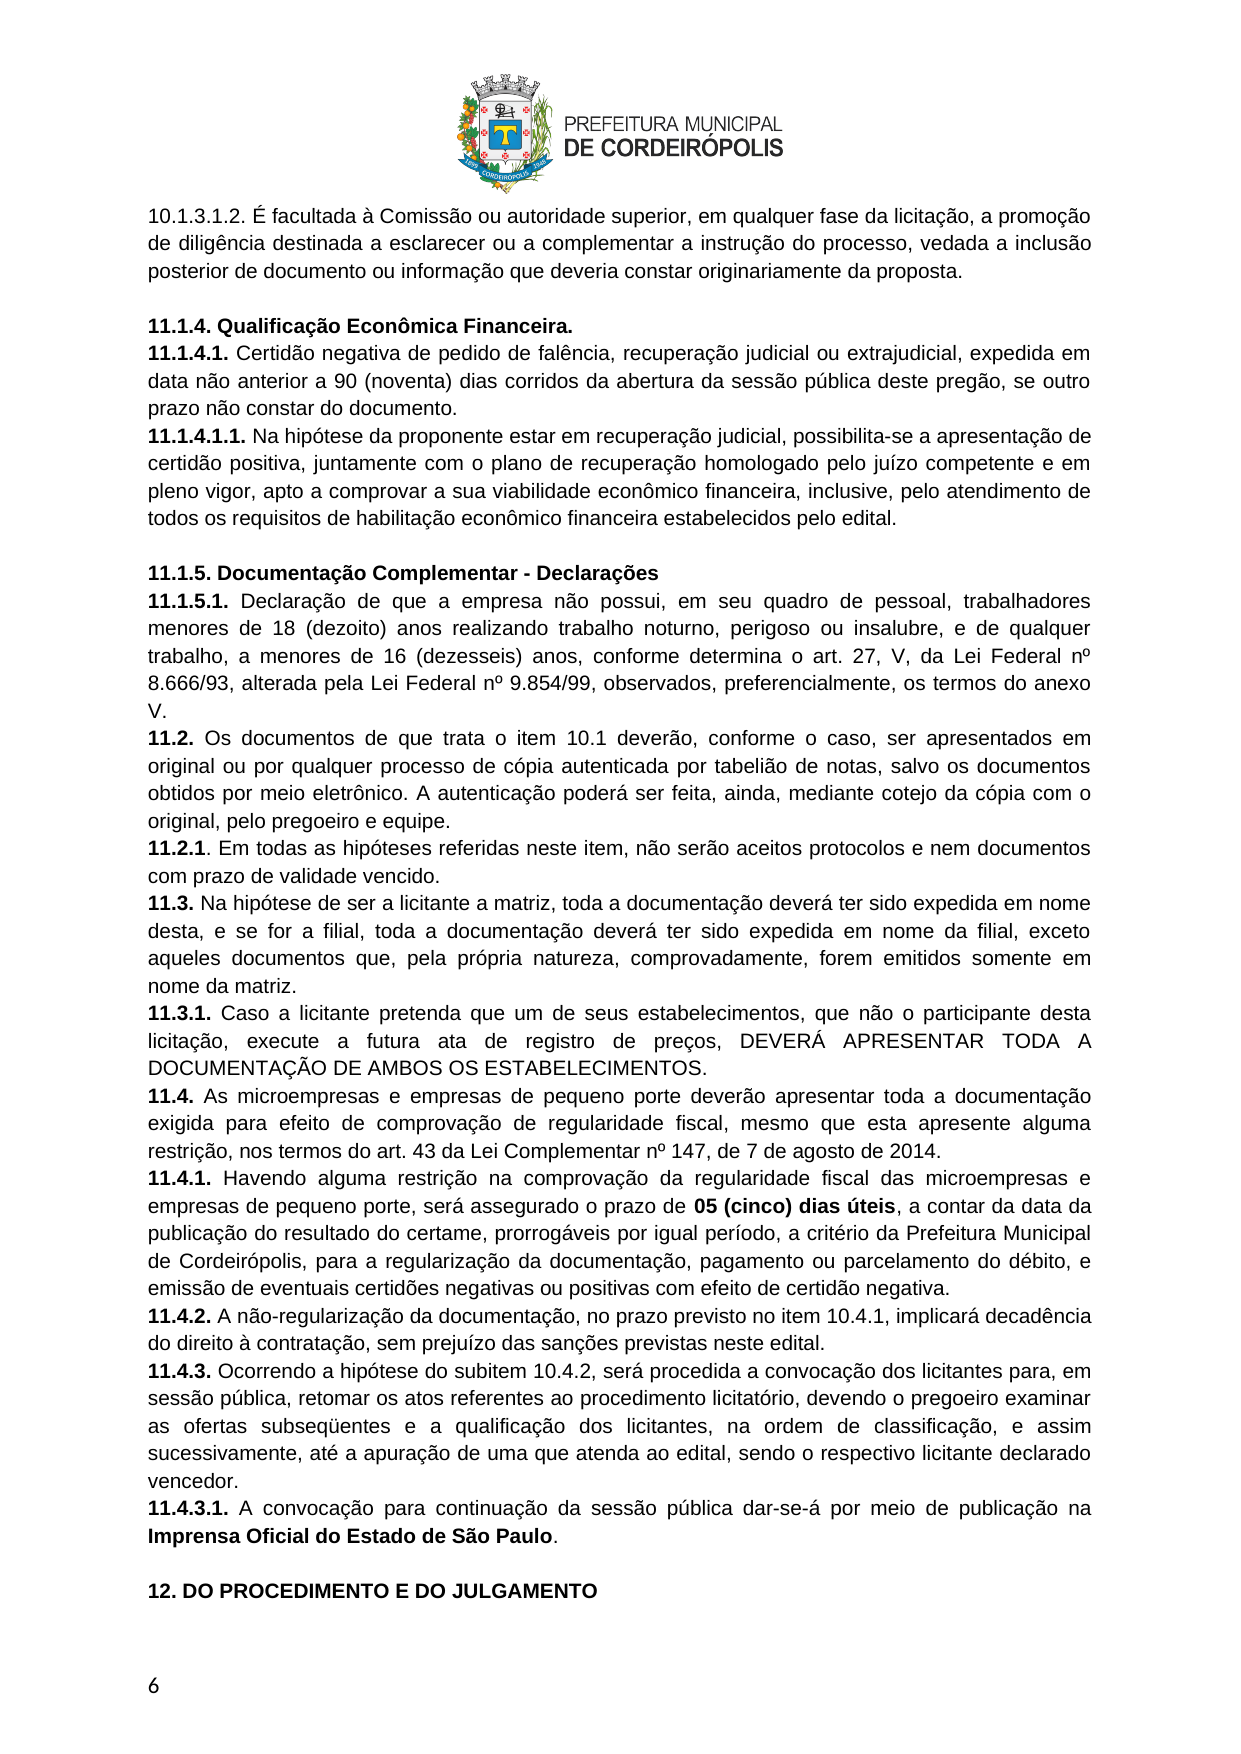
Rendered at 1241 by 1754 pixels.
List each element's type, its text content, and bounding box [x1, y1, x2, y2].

text 11.4. As microempresas e empresas de pequeno porte deverão apresentar toda a documentação exigida para efeito de comprovação de regularidade fiscal, mesmo que esta apresente alguma restrição, nos termos do art. 43 da Lei Complementar nº 147, de 7 de agosto de 2014. [148, 1083, 1092, 1162]
text 12. DO PROCEDIMENTO E DO JULGAMENTO [148, 1578, 1092, 1602]
text 11.3.1. Caso a licitante pretenda que um de seus estabelecimentos, que não o participante desta licitação, execute a futura ata de registro de preços, DEVERÁ APRESENTAR TODA A DOCUMENTAÇÃO DE AMBOS OS ESTABELECIMENTOS. [148, 1001, 1092, 1080]
text 11.1.4.1.1. Na hipótese da proponente estar em recuperação judicial, possibilita-se a apresentação de certidão positiva, juntamente com o plano de recuperação homologado pelo juízo competente e em pleno vigor, apto a comprovar a sua viabilidade econômico financeira, inclusive, pelo atendimento de todos os requisitos de habilitação econômico financeira estabelecidos pelo edital. [148, 423, 1092, 530]
text 11.2. Os documentos de que trata o item 10.1 deverão, conforme o caso, ser apresentados em original ou por qualquer processo de cópia autenticada por tabelião de notas, salvo os documentos obtidos por meio eletrônico. A autenticação poderá ser feita, ainda, mediante cotejo da cópia com o original, pelo pregoeiro e equipe. [148, 726, 1092, 832]
picture [457, 74, 783, 194]
text 10.1.3.1.2. É facultada à Comissão ou autoridade superior, em qualquer fase da licitação, a promoção de diligência destinada a esclarecer ou a complementar a instrução do processo, vedada a inclusão posterior de documento ou informação que deveria constar originariamente da proposta. [148, 255, 1092, 282]
text 11.1.5. Documentação Complementar - Declarações [148, 561, 1092, 585]
text 11.3. Na hipótese de ser a licitante a matriz, toda a documentação deverá ter sido expedida em nome desta, e se for a filial, toda a documentação deverá ter sido expedida em nome da filial, exceto aqueles documentos que, pela própria natureza, comprovadamente, forem emitidos somente em nome da matriz. [148, 891, 1092, 997]
text 10.1.3.1.2. É facultada à Comissão ou autoridade superior, em qualquer fase da licitação, a promoção de diligência destinada a esclarecer ou a complementar a instrução do processo, vedada a inclusão posterior de documento ou informação que deveria constar originariamente da proposta. [148, 203, 1092, 231]
text 11.4.3.1. A convocação para continuação da sessão pública dar-se-á por meio de publicação na Imprensa Oficial do Estado de São Paulo. [148, 1496, 1092, 1547]
text 11.4.1. Havendo alguma restrição na comprovação da regularidade fiscal das microempresas e empresas de pequeno porte, será assegurado o prazo de 05 (cinco) dias úteis, a contar da data da publicação do resultado do certame, prorrogáveis por igual período, a critério da Prefeitura Municipal de Cordeirópolis, para a regularização da documentação, pagamento ou parcelamento do débito, e emissão de eventuais certidões negativas ou positivas com efeito de certidão negativa. [148, 1166, 1092, 1300]
text 11.4.3. Ocorrendo a hipótese do subitem 10.4.2, será procedida a convocação dos licitantes para, em sessão pública, retomar os atos referentes ao procedimento licitatório, devendo o pregoeiro examinar as ofertas subseqüentes e a qualificação dos licitantes, na ordem de classificação, e assim sucessivamente, até a apuração de uma que atenda ao edital, sendo o respectivo licitante declarado vencedor. [148, 1358, 1092, 1492]
text 11.1.5.1. Declaração de que a empresa não possui, em seu quadro de pessoal, trabalhadores menores de 18 (dezoito) anos realizando trabalho noturno, perigoso ou insalubre, e de qualquer trabalho, a menores de 16 (dezesseis) anos, conforme determina o art. 27, V, da Lei Federal nº 8.666/93, alterada pela Lei Federal nº 9.854/99, observados, preferencialmente, os termos do anexo V. [148, 588, 1092, 722]
text 11.1.4.1. Certidão negativa de pedido de falência, recuperação judicial ou extrajudicial, expedida em data não anterior a 90 (noventa) dias corridos da abertura da sessão pública deste pregão, se outro prazo não constar do documento. [148, 341, 1092, 420]
text 11.4.2. A não-regularização da documentação, no prazo previsto no item 10.4.1, implicará decadência do direito à contratação, sem prejuízo das sanções previstas neste edital. [148, 1303, 1092, 1355]
text 11.1.4. Qualificação Econômica Financeira. [148, 313, 1092, 337]
text 11.2.1. Em todas as hipóteses referidas neste item, não serão aceitos protocolos e nem documentos com prazo de validade vencido. [148, 836, 1092, 887]
